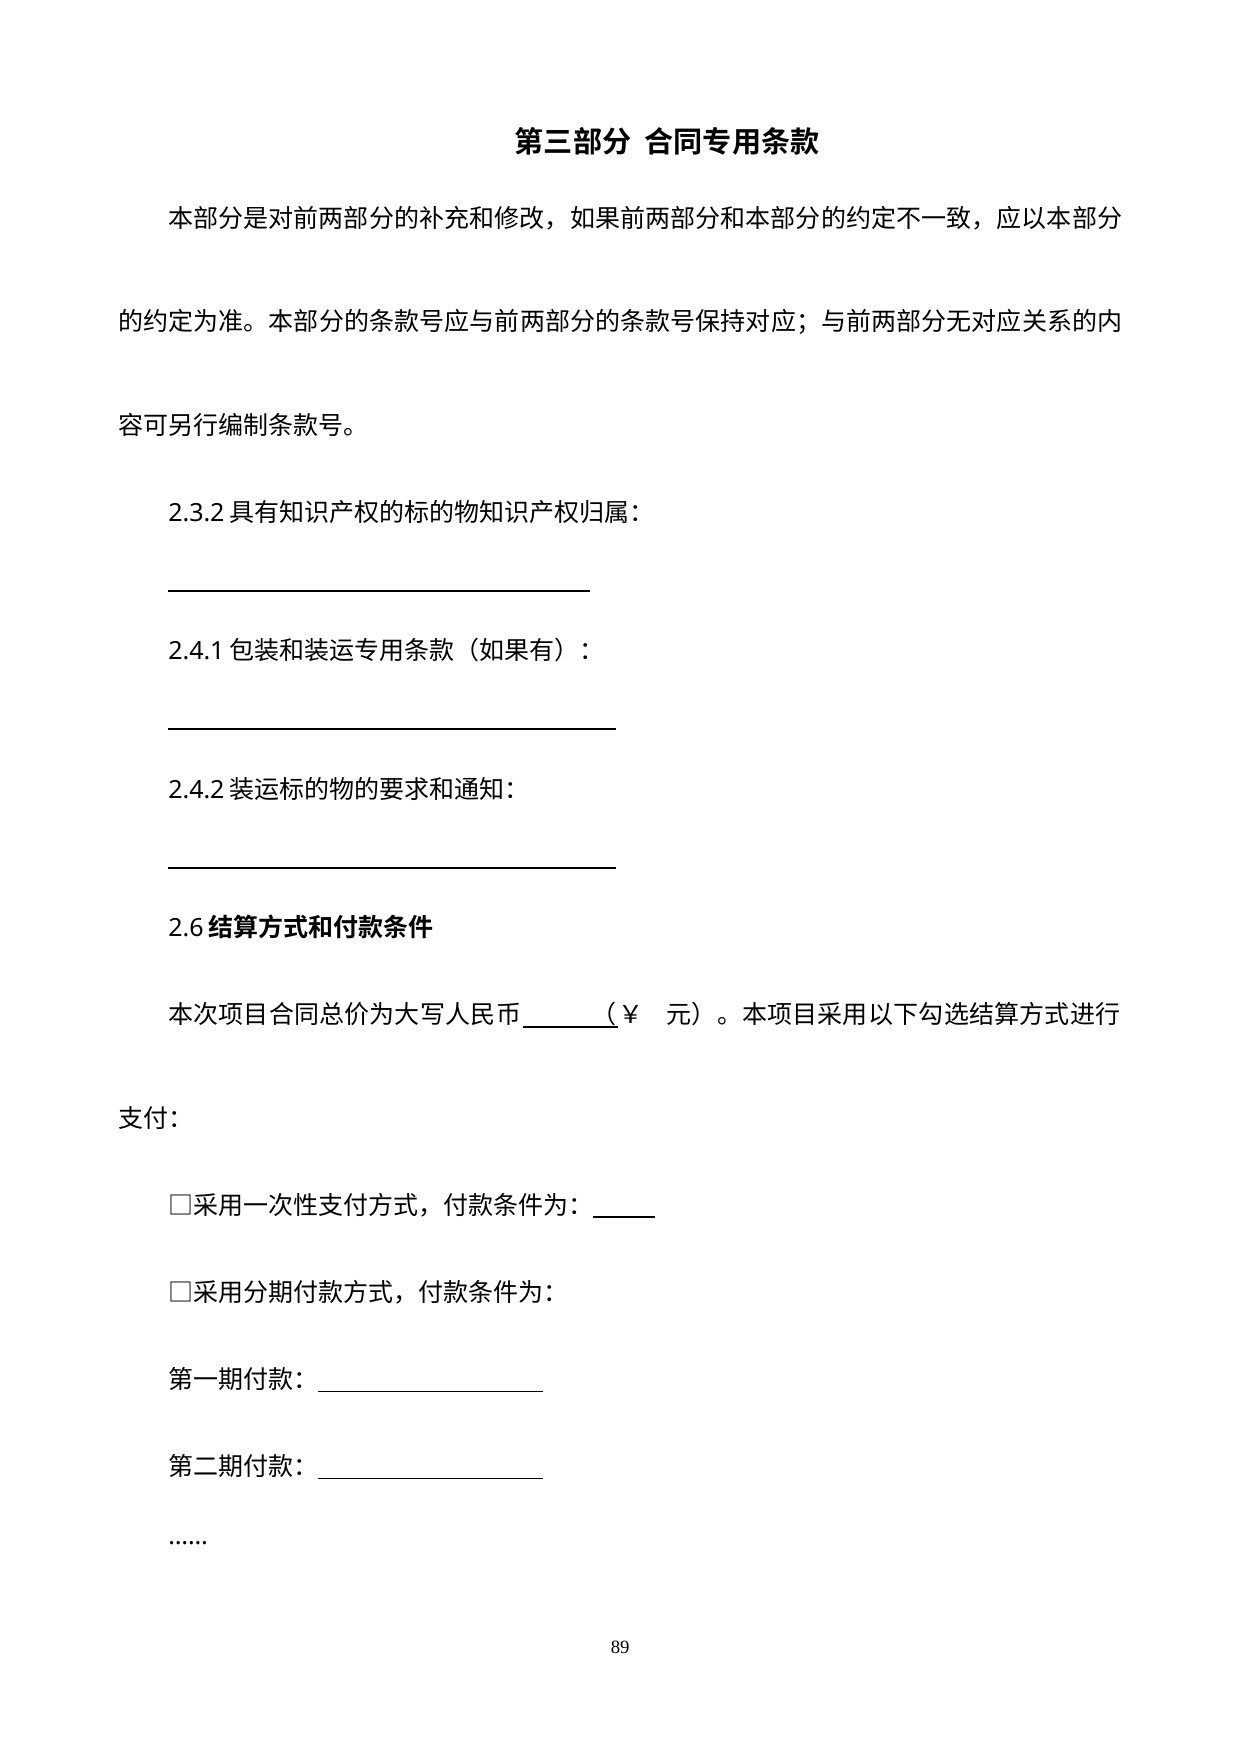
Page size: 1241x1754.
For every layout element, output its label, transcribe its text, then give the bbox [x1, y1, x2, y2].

text 2.4.1包装和装运专用条款（如果有）： [118, 614, 1122, 683]
text 第二期付款： [118, 1430, 1122, 1499]
text …… [118, 1517, 1122, 1552]
text 2.3.2具有知识产权的标的物知识产权归属： [118, 476, 1122, 545]
text 本部分是对前两部分的补充和修改，如果前两部分和本部分的约定不一致，应以本部分的约定为准。本部分的条款号应与前两部分的条款号保持对应；与前两部分无对应关系的内容可另行编制条款号。 [118, 182, 1122, 458]
text □采用分期付款方式，付款条件为： [118, 1256, 1122, 1325]
text □采用一次性支付方式，付款条件为： [118, 1169, 1122, 1238]
text 2.4.2装运标的物的要求和通知： [118, 753, 1122, 822]
text 2.6结算方式和付款条件 [118, 891, 1122, 960]
text 第一期付款： [118, 1343, 1122, 1412]
text 第三部分 合同专用条款 [162, 118, 1122, 161]
text 本次项目合同总价为大写人民币 （￥ 元）。本项目采用以下勾选结算方式进行支付： [118, 978, 1122, 1151]
